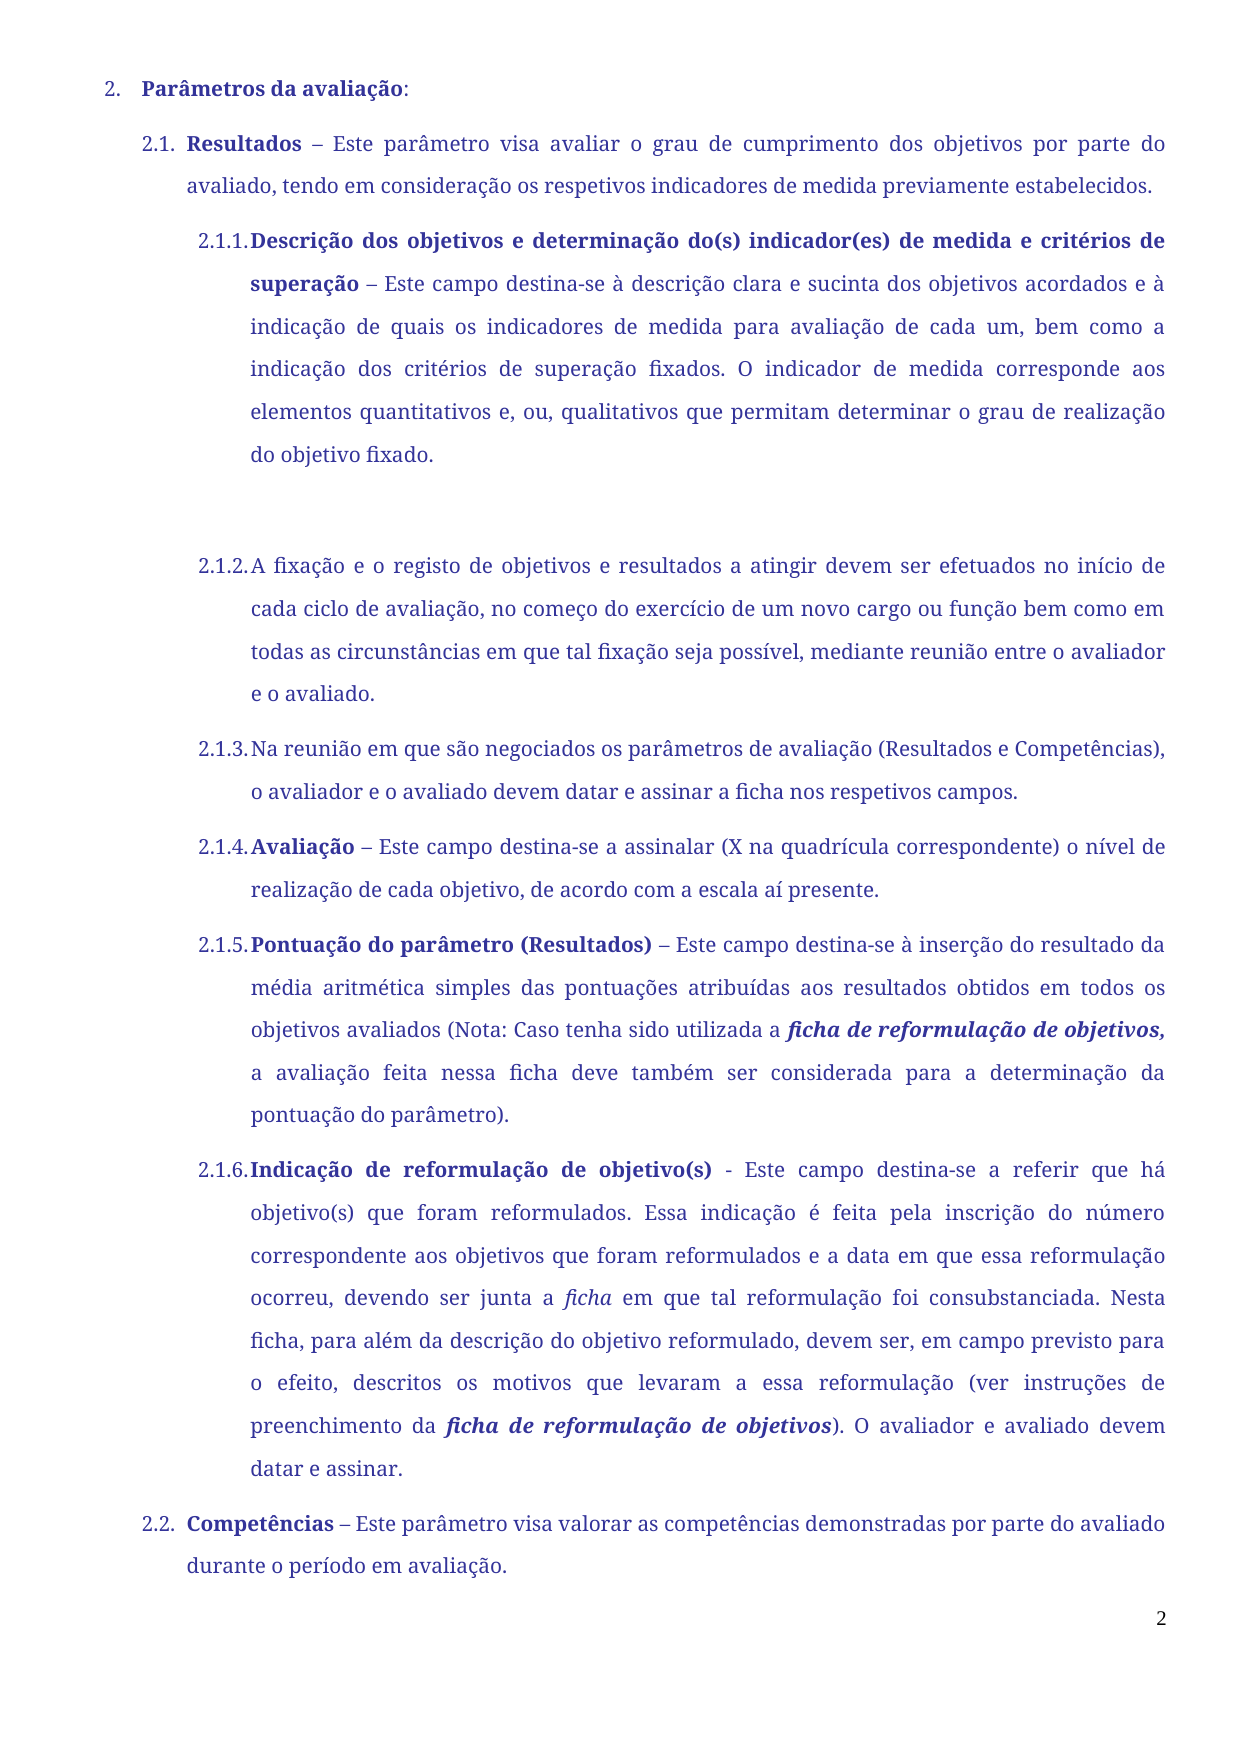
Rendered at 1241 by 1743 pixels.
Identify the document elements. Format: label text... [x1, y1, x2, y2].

list Pontuação do parâmetro (Resultados) – Este campo destina-se à inserção do resultado da média aritmética simples das pontuações atribuídas aos resultados obtidos em todos os objetivos avaliados (Nota: Caso tenha sido utilizada a ficha de reformulação de objetivos, a avaliação feita nessa ficha deve também ser considerada para a determinação da pontuação do parâmetro). [198, 930, 1166, 1129]
list Avaliação – Este campo destina-se a assinalar (X na quadrícula correspondente) o nível de realização de cada objetivo, de acordo com a escala aí presente. [198, 832, 1166, 903]
list Resultados – Este parâmetro visa avaliar o grau de cumprimento dos objetivos por parte do avaliado, tendo em consideração os respetivos indicadores de medida previamente estabelecidos. [141, 129, 1166, 200]
list A fixação e o registo de objetivos e resultados a atingir devem ser efetuados no início de cada ciclo de avaliação, no começo do exercício de um novo cargo ou função bem como em todas as circunstâncias em que tal fixação seja possível, mediante reunião entre o avaliador e o avaliado. [198, 552, 1166, 708]
list Indicação de reformulação de objetivo(s) - Este campo destina-se a referir que há objetivo(s) que foram reformulados. Essa indicação é feita pela inscrição do número correspondente aos objetivos que foram reformulados e a data em que essa reformulação ocorreu, devendo ser junta a ficha em que tal reformulação foi consubstanciada. Nesta ficha, para além da descrição do objetivo reformulado, devem ser, em campo previsto para o efeito, descritos os motivos que levaram a essa reformulação (ver instruções de preenchimento da ficha de reformulação de objetivos). O avaliador e avaliado devem datar e assinar. [198, 1156, 1166, 1482]
list Descrição dos objetivos e determinação do(s) indicador(es) de medida e critérios de superação – Este campo destina-se à descrição clara e sucinta dos objetivos acordados e à indicação de quais os indicadores de medida para avaliação de cada um, bem como a indicação dos critérios de superação fixados. O indicador de medida corresponde aos elementos quantitativos e, ou, qualitativos que permitam determinar o grau de realização do objetivo fixado. [198, 227, 1166, 468]
list Competências – Este parâmetro visa valorar as competências demonstradas por parte do avaliado durante o período em avaliação. [141, 1509, 1166, 1580]
list Na reunião em que são negociados os parâmetros de avaliação (Resultados e Competências), o avaliador e o avaliado devem datar e assinar a ficha nos respetivos campos. [198, 734, 1166, 806]
list Parâmetros da avaliação: [104, 74, 1166, 102]
